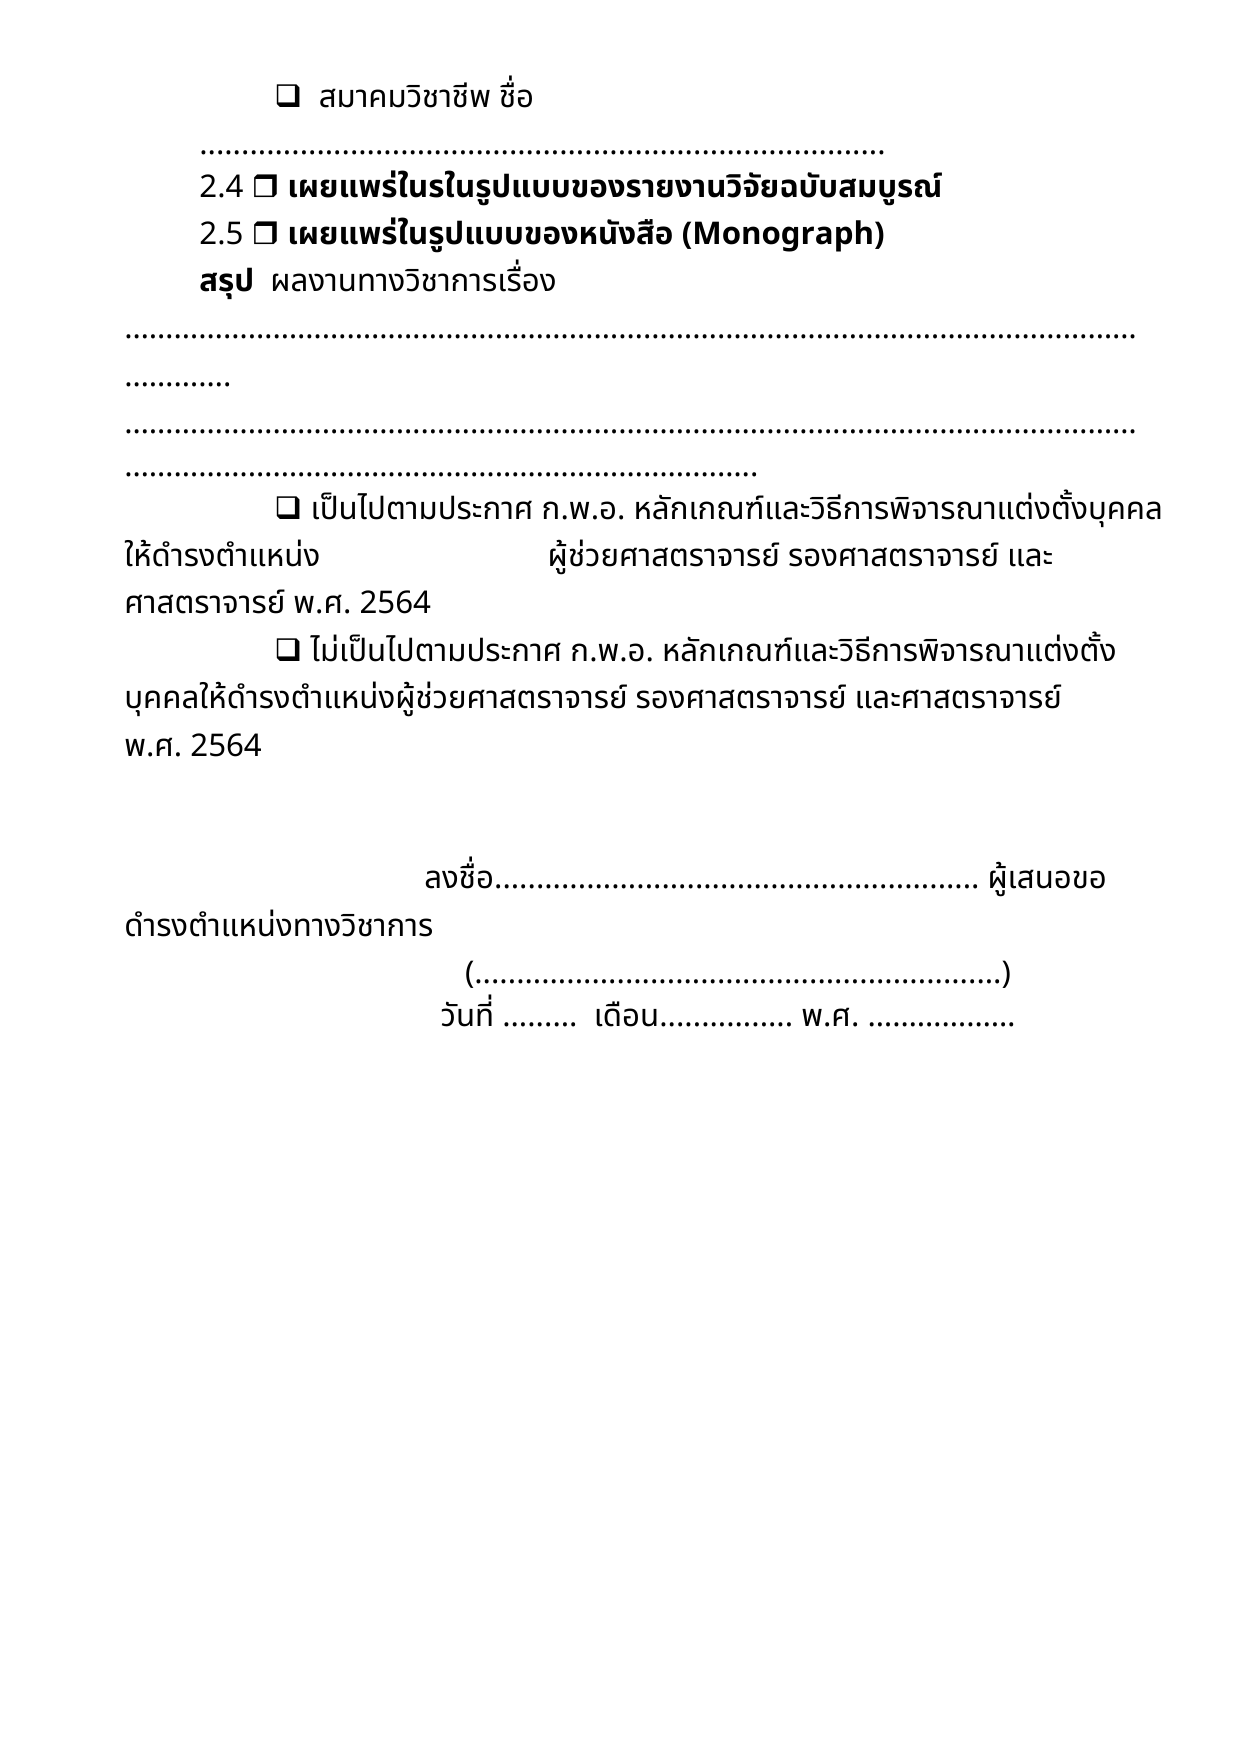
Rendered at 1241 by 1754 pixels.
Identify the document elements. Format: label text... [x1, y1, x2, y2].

text สมาคมวิชาชีพ ชื่อ .................................................................................. [199, 74, 1140, 164]
text 2.5 เผยแพร่ในรูปแบบของหนังสือ (Monograph) [124, 211, 1140, 259]
text ลงชื่อ.......................................................... ผู้เสนอขอดำรงตำแหน่งทางวิชาการ [124, 855, 1140, 950]
text (...............................................................) [124, 950, 1140, 993]
text 2.4 เผยแพร่ในรในรูปแบบของรายงานวิจัยฉบับสมบูรณ์ [124, 164, 1140, 211]
text ……………………………………………………………………………………………………………………………………………………………………………….. [124, 401, 1140, 486]
text สรุป ผลงานทางวิชาการเรื่อง ………………………………………………………………………………………………………………………. [124, 259, 1140, 401]
text ไม่เป็นไปตามประกาศ ก.พ.อ. หลักเกณฑ์และวิธีการพิจารณาแต่งตั้งบุคคลให้ดำรงตำแหน่งผู้ช่วยศาสตราจารย์ รองศาสตราจารย์ และศาสตราจารย์ พ.ศ. 2564 [124, 628, 1128, 770]
text เป็นไปตามประกาศ ก.พ.อ. หลักเกณฑ์และวิธีการพิจารณาแต่งตั้งบุคคลให้ดำรงตำแหน่ง ผู้ช่วยศาสตราจารย์ รองศาสตราจารย์ และศาสตราจารย์ พ.ศ. 2564 [124, 486, 1172, 628]
text วันที่ ......... เดือน................ พ.ศ. ……………… [124, 993, 1140, 1040]
